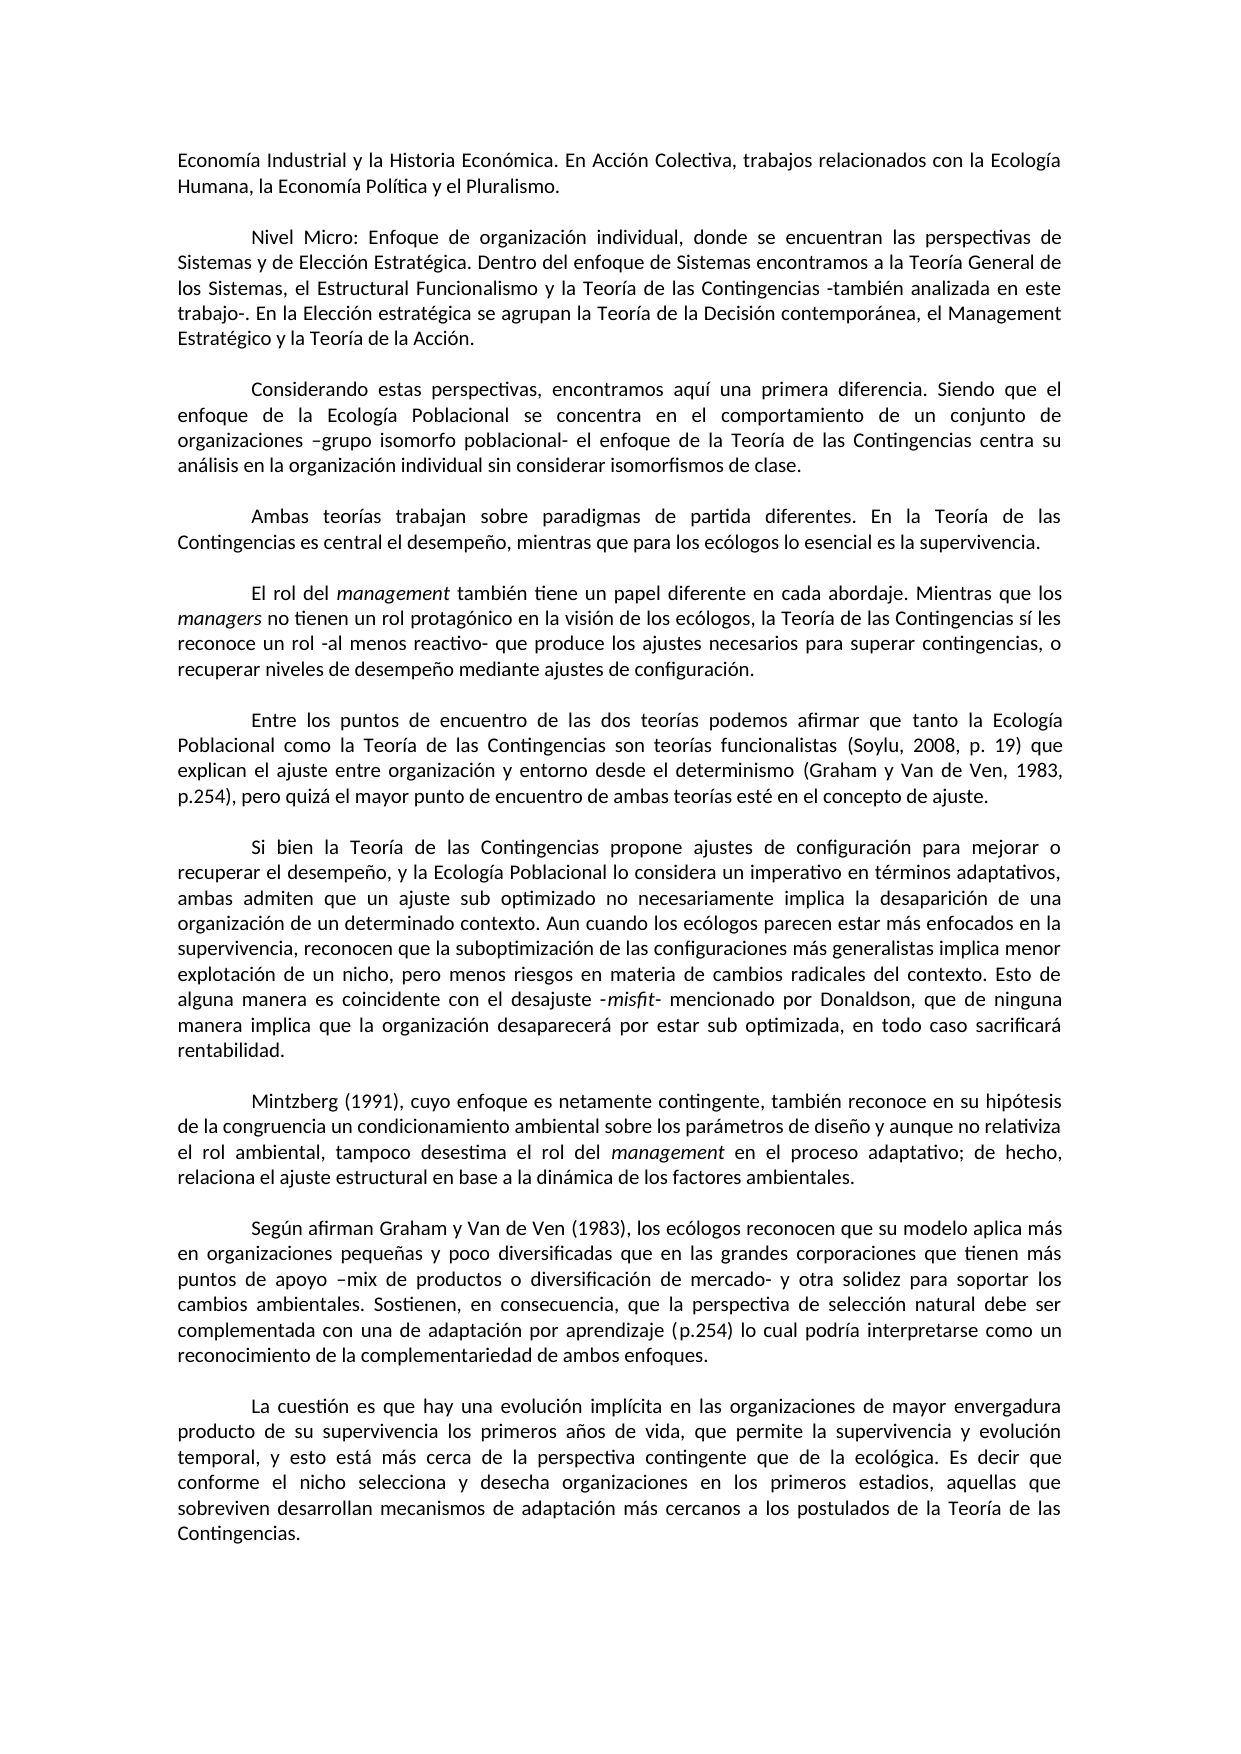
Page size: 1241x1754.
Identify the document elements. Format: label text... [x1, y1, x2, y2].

text Según afirman Graham y Van de Ven (1983), los ecólogos reconocen que su modelo aplica más en organizaciones pequeñas y poco diversificadas que en las grandes corporaciones que tienen más puntos de apoyo –mix de productos o diversificación de mercado- y otra solidez para soportar los cambios ambientales. Sostienen, en consecuencia, que la perspectiva de selección natural debe ser complementada con una de adaptación por aprendizaje (p.254) lo cual podría interpretarse como un reconocimiento de la complementariedad de ambos enfoques. [177, 1215, 1063, 1368]
text Si bien la Teoría de las Contingencias propone ajustes de configuración para mejorar o recuperar el desempeño, y la Ecología Poblacional lo considera un imperativo en términos adaptativos, ambas admiten que un ajuste sub optimizado no necesariamente implica la desaparición de una organización de un determinado contexto. Aun cuando los ecólogos parecen estar más enfocados en la supervivencia, reconocen que la suboptimización de las configuraciones más generalistas implica menor explotación de un nicho, pero menos riesgos en materia de cambios radicales del contexto. Esto de alguna manera es coincidente con el desajuste -misfit- mencionado por Donaldson, que de ninguna manera implica que la organización desaparecerá por estar sub optimizada, en todo caso sacrificará rentabilidad. [177, 834, 1063, 1063]
text Ambas teorías trabajan sobre paradigmas de partida diferentes. En la Teoría de las Contingencias es central el desempeño, mientras que para los ecólogos lo esencial es la supervivencia. [177, 503, 1063, 554]
text Nivel Micro: Enfoque de organización individual, donde se encuentran las perspectivas de Sistemas y de Elección Estratégica. Dentro del enfoque de Sistemas encontramos a la Teoría General de los Sistemas, el Estructural Funcionalismo y la Teoría de las Contingencias -también analizada en este trabajo-. En la Elección estratégica se agrupan la Teoría de la Decisión contemporánea, el Management Estratégico y la Teoría de la Acción. [177, 224, 1063, 351]
text Mintzberg (1991), cuyo enfoque es netamente contingente, también reconoce en su hipótesis de la congruencia un condicionamiento ambiental sobre los parámetros de diseño y aunque no relativiza el rol ambiental, tampoco desestima el rol del management en el proceso adaptativo; de hecho, relaciona el ajuste estructural en base a la dinámica de los factores ambientales. [177, 1088, 1063, 1190]
text Entre los puntos de encuentro de las dos teorías podemos afirmar que tanto la Ecología Poblacional como la Teoría de las Contingencias son teorías funcionalistas (Soylu, 2008, p. 19) que explican el ajuste entre organización y entorno desde el determinismo (Graham y Van de Ven, 1983, p.254), pero quizá el mayor punto de encuentro de ambas teorías esté en el concepto de ajuste. [177, 707, 1063, 808]
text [177, 148, 1063, 198]
text Considerando estas perspectivas, encontramos aquí una primera diferencia. Siendo que el enfoque de la Ecología Poblacional se concentra en el comportamiento de un conjunto de organizaciones –grupo isomorfo poblacional- el enfoque de la Teoría de las Contingencias centra su análisis en la organización individual sin considerar isomorfismos de clase. [177, 376, 1063, 478]
text El rol del management también tiene un papel diferente en cada abordaje. Mientras que los managers no tienen un rol protagónico en la visión de los ecólogos, la Teoría de las Contingencias sí les reconoce un rol -al menos reactivo- que produce los ajustes necesarios para superar contingencias, o recuperar niveles de desempeño mediante ajustes de configuración. [177, 580, 1063, 681]
text La cuestión es que hay una evolución implícita en las organizaciones de mayor envergadura producto de su supervivencia los primeros años de vida, que permite la supervivencia y evolución temporal, y esto está más cerca de la perspectiva contingente que de la ecológica. Es decir que conforme el nicho selecciona y desecha organizaciones en los primeros estadios, aquellas que sobreviven desarrollan mecanismos de adaptación más cercanos a los postulados de la Teoría de las Contingencias. [177, 1393, 1063, 1546]
